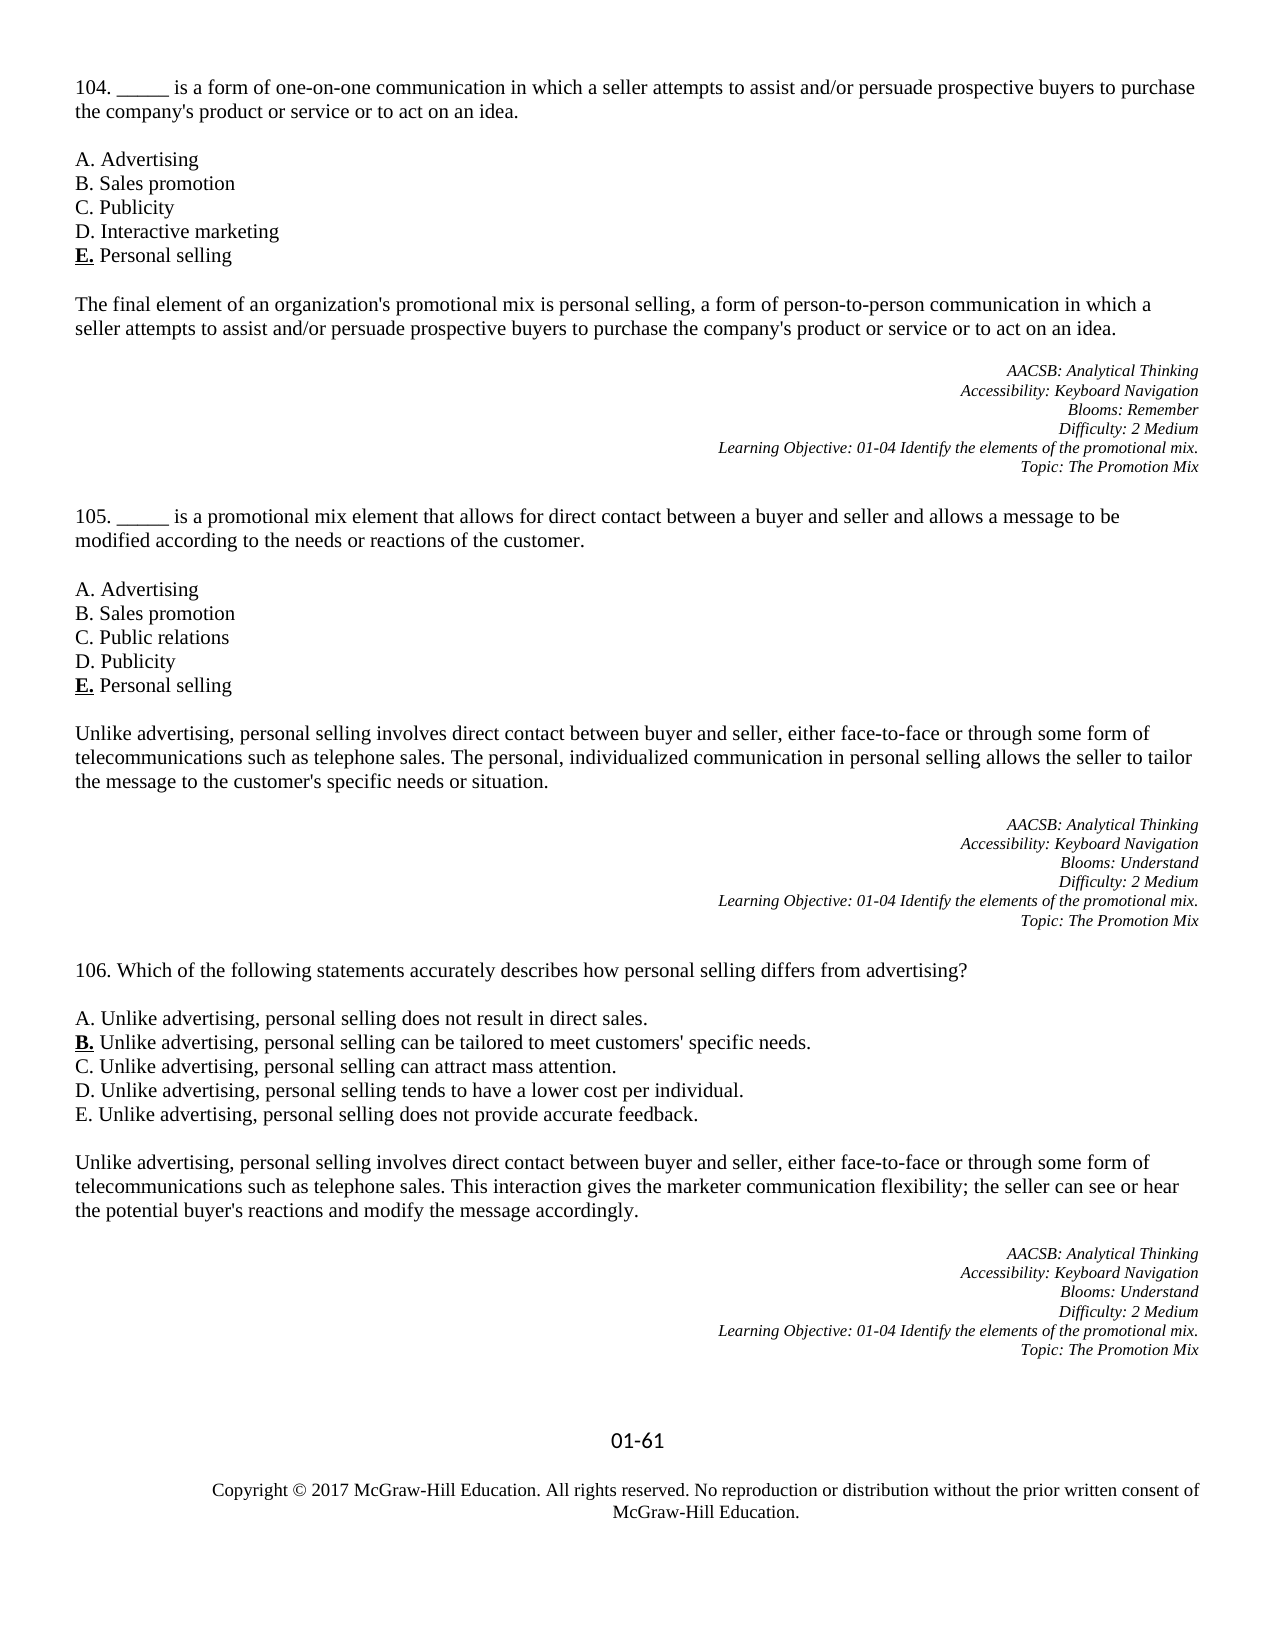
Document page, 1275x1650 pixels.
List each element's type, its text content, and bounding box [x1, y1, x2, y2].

text 105. _____ is a promotional mix element that allows for direct contact between a buyer and seller and allows a message to be modified according to the needs or reactions of the customer. [75, 504, 1200, 552]
text AACSB: Analytical Thinking Accessibility: Keyboard Navigation Blooms: Understand Difficulty: 2 Medium Learning Objective: 01-04 Identify the elements of the promotional mix. Topic: The Promotion Mix [75, 793, 1200, 958]
text Unlike advertising, personal selling involves direct contact between buyer and seller, either face-to-face or through some form of telecommunications such as telephone sales. This interaction gives the marketer communication flexibility; the seller can see or hear the potential buyer's reactions and modify the message accordingly. [75, 1150, 1200, 1222]
text A. Unlike advertising, personal selling does not result in direct sales. B. Unlike advertising, personal selling can be tailored to meet customers' specific needs. C. Unlike advertising, personal selling can attract mass attention. D. Unlike advertising, personal selling tends to have a lower cost per individual. E. Unlike advertising, personal selling does not provide accurate feedback. [75, 982, 1200, 1126]
text 104. _____ is a form of one-on-one communication in which a seller attempts to assist and/or persuade prospective buyers to purchase the company's product or service or to act on an idea. [75, 75, 1200, 123]
text Unlike advertising, personal selling involves direct contact between buyer and seller, either face-to-face or through some form of telecommunications such as telephone sales. The personal, individualized communication in personal selling allows the seller to tailor the message to the customer's specific needs or situation. [75, 721, 1200, 793]
text AACSB: Analytical Thinking Accessibility: Keyboard Navigation Blooms: Understand Difficulty: 2 Medium Learning Objective: 01-04 Identify the elements of the promotional mix. Topic: The Promotion Mix [75, 1222, 1200, 1387]
text AACSB: Analytical Thinking Accessibility: Keyboard Navigation Blooms: Remember Difficulty: 2 Medium Learning Objective: 01-04 Identify the elements of the promotional mix. Topic: The Promotion Mix [75, 340, 1200, 504]
text The final element of an organization's promotional mix is personal selling, a form of person-to-person communication in which a seller attempts to assist and/or persuade prospective buyers to purchase the company's product or service or to act on an idea. [75, 292, 1200, 340]
text 106. Which of the following statements accurately describes how personal selling differs from advertising? [75, 958, 1200, 982]
text A. Advertising B. Sales promotion C. Publicity D. Interactive marketing E. Personal selling [75, 123, 1200, 267]
text A. Advertising B. Sales promotion C. Public relations D. Publicity E. Personal selling [75, 552, 1200, 697]
